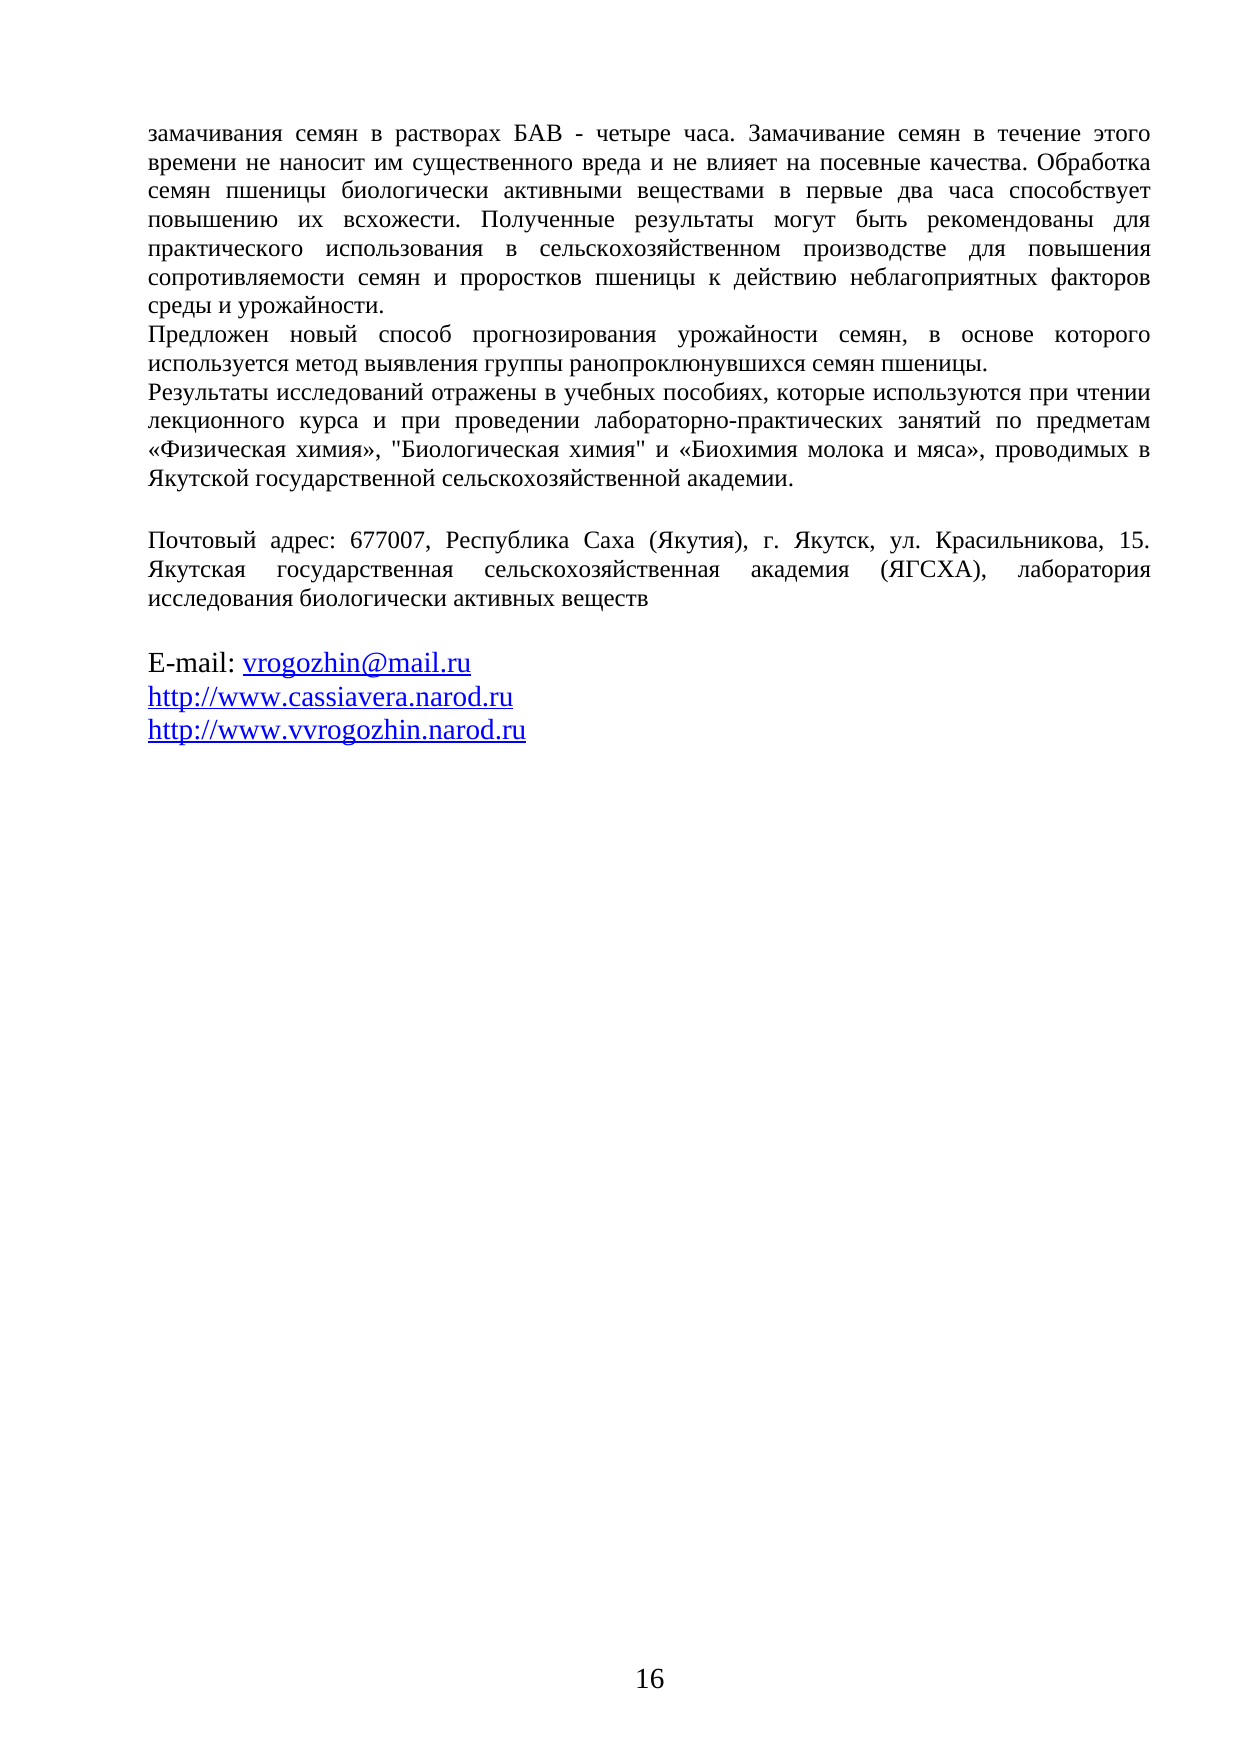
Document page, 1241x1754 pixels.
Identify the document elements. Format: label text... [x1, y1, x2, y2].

text Результаты исследований отражены в учебных пособиях, которые используются при чтении лекционного курса и при проведении лабораторно-практических занятий по предметам «Физическая химия», "Биологическая химия" и «Биохимия молока и мяса», проводимых в Якутской государственной сельскохозяйственной академии. [148, 377, 1152, 492]
text Предложен новый способ прогнозирования урожайности семян, в основе которого используется метод выявления группы ранопроклюнувшихся семян пшеницы. [148, 319, 1152, 377]
text Почтовый адрес: 677007, Республика Саха (Якутия), г. Якутск, ул. Красильникова, 15. Якутская государственная сельскохозяйственная академия (ЯГСХА), лаборатория исследования биологически активных веществ [148, 525, 1152, 612]
text http://www.cassiavera.narod.ru [148, 679, 1152, 712]
text http://www.vvrogozhin.narod.ru [148, 712, 1152, 746]
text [148, 118, 1152, 319]
text E-mail: vrogozhin@mail.ru [148, 645, 1152, 679]
